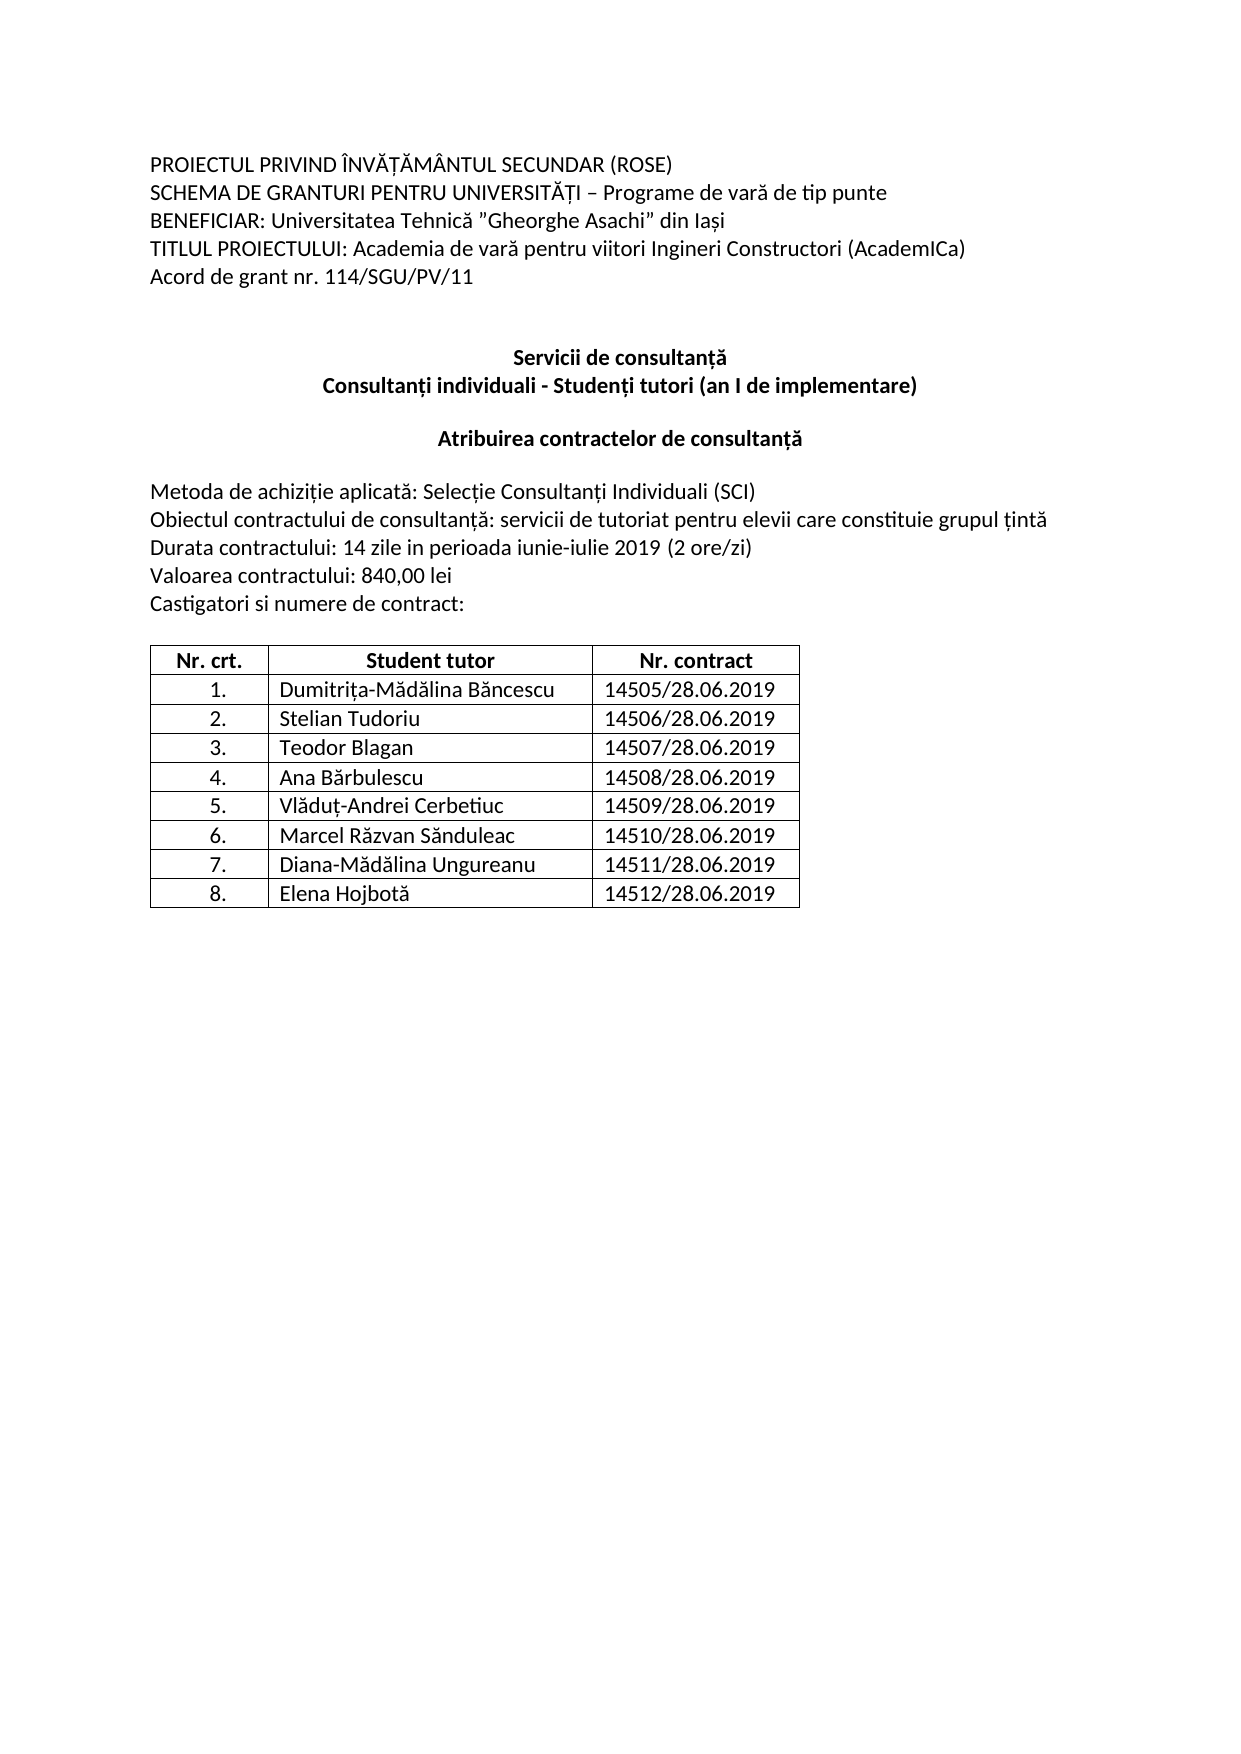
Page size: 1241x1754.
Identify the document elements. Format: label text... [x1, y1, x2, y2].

table_cell 14508/28.06.2019 [593, 763, 799, 791]
text Metoda de achiziție aplicată: Selecție Consultanți Individuali (SCI) [150, 477, 1090, 505]
table_cell 14505/28.06.2019 [593, 675, 799, 703]
table_cell 14510/28.06.2019 [593, 821, 799, 849]
table_cell 14511/28.06.2019 [593, 850, 799, 878]
table_cell Elena Hojbotă [269, 879, 592, 907]
table_cell [151, 675, 268, 703]
table_cell [151, 850, 268, 878]
table_cell Diana-Mădălina Ungureanu [269, 850, 592, 878]
table_cell [151, 734, 268, 762]
text PROIECTUL PRIVIND ÎNVĂȚĂMÂNTUL SECUNDAR (ROSE) [150, 150, 1090, 178]
table_cell Dumitrița-Mădălina Băncescu [269, 675, 592, 703]
table_header Nr. contract [593, 646, 799, 674]
table_header Nr. crt. [151, 646, 268, 674]
table_cell Marcel Răzvan Sănduleac [269, 821, 592, 849]
table_cell [151, 792, 268, 820]
table_header Student tutor [269, 646, 592, 674]
table_cell 14509/28.06.2019 [593, 792, 799, 820]
text BENEFICIAR: Universitatea Tehnică ”Gheorghe Asachi” din Iași [150, 206, 1090, 234]
text Acord de grant nr. 114/SGU/PV/11 [150, 262, 1090, 290]
text Obiectul contractului de consultanță: servicii de tutoriat pentru elevii care constituie grupul țintă [150, 505, 1090, 533]
text Durata contractului: 14 zile in perioada iunie-iulie 2019 (2 ore/zi) [150, 533, 1090, 561]
table_cell 14506/28.06.2019 [593, 705, 799, 732]
text SCHEMA DE GRANTURI PENTRU UNIVERSITĂȚI – Programe de vară de tip punte [150, 178, 1090, 206]
table_cell Stelian Tudoriu [269, 705, 592, 732]
table_cell [151, 879, 268, 907]
text Atribuirea contractelor de consultanță [150, 424, 1090, 452]
table_cell 14507/28.06.2019 [593, 734, 799, 762]
table_cell [151, 705, 268, 732]
text Castigatori si numere de contract: [150, 589, 1090, 617]
table_cell [151, 821, 268, 849]
text Consultanți individuali - Studenţi tutori (an I de implementare) [150, 371, 1090, 399]
text TITLUL PROIECTULUI: Academia de vară pentru viitori Ingineri Constructori (AcademICa) [150, 234, 1090, 262]
table_cell 14512/28.06.2019 [593, 879, 799, 907]
table_cell Ana Bărbulescu [269, 763, 592, 791]
table_cell Teodor Blagan [269, 734, 592, 762]
text Valoarea contractului: 840,00 lei [150, 561, 1090, 589]
text Servicii de consultanță [150, 343, 1090, 371]
table_cell Vlăduț-Andrei Cerbetiuc [269, 792, 592, 820]
table_cell [151, 763, 268, 791]
